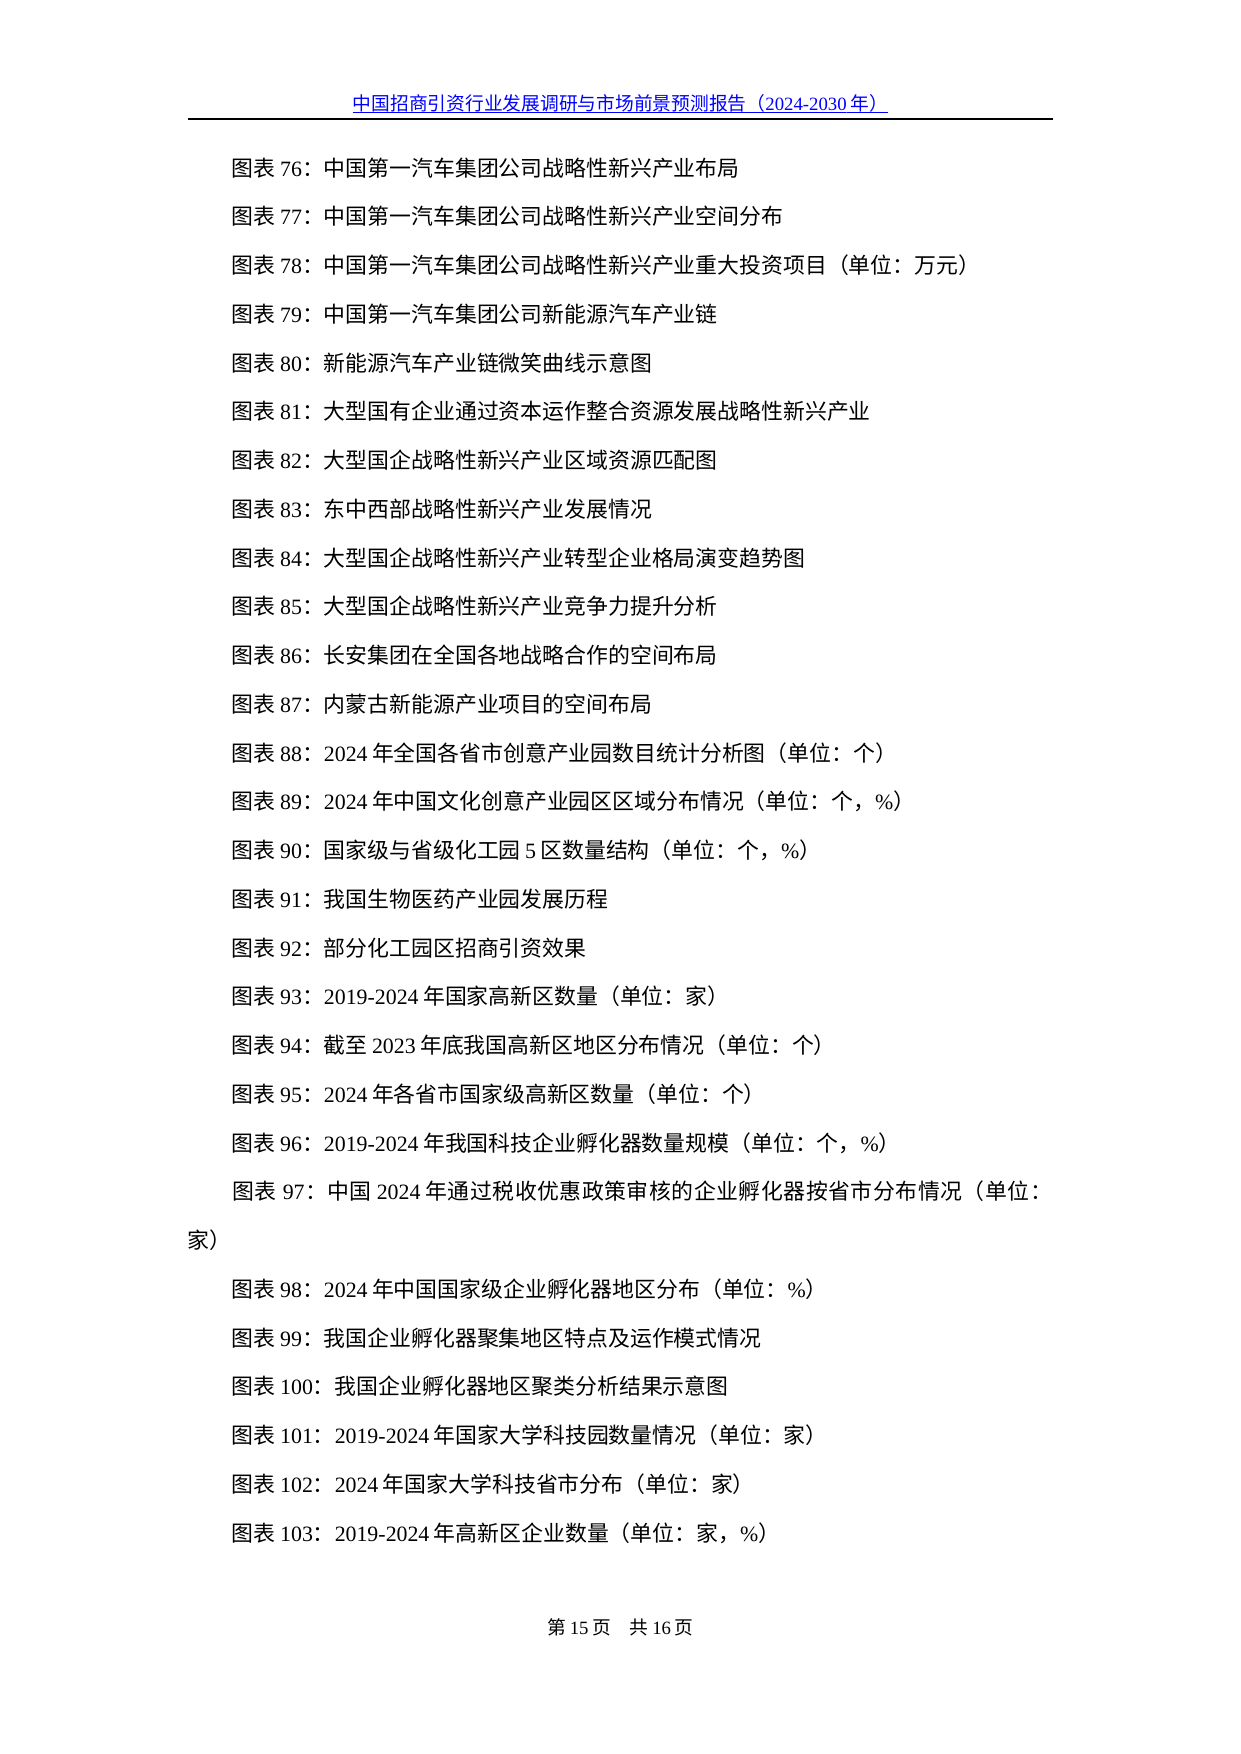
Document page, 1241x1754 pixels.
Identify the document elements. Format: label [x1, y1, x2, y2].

text [187, 150, 1053, 1548]
